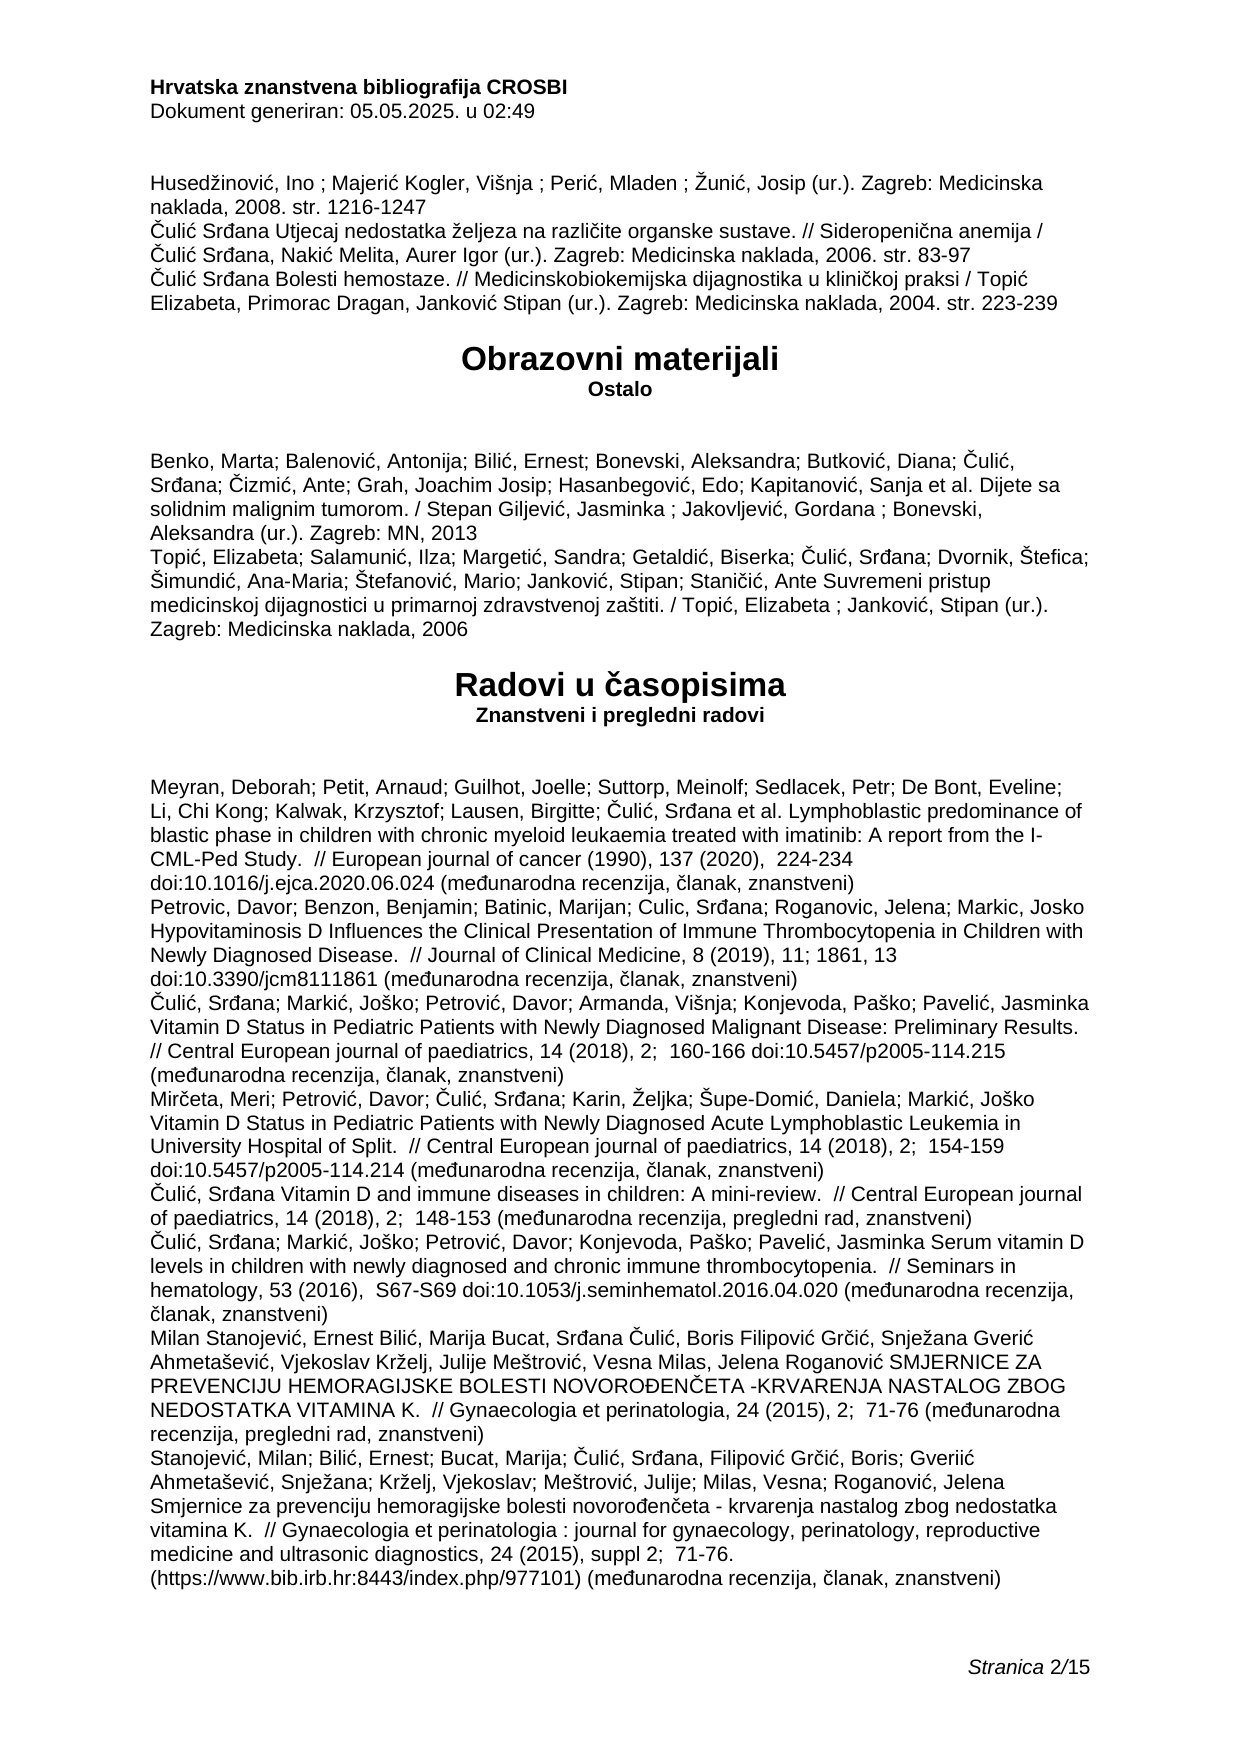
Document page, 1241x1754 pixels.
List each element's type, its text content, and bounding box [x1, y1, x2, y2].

subtitle Ostalo [150, 377, 1090, 401]
text Benko, Marta; Balenović, Antonija; Bilić, Ernest; Bonevski, Aleksandra; Butković, Diana; Čulić, Srđana; Čizmić, Ante; Grah, Joachim Josip; Hasanbegović, Edo; Kapitanović, Sanja et al. [150, 449, 1090, 545]
text Meyran, Deborah; Petit, Arnaud; Guilhot, Joelle; Suttorp, Meinolf; Sedlacek, Petr; De Bont, Eveline; Li, Chi Kong; Kalwak, Krzysztof; Lausen, Birgitte; Čulić, Srđana et al. [150, 775, 1090, 895]
text Čulić, Srđana; Markić, Joško; Petrović, Davor; Armanda, Višnja; Konjevoda, Paško; Pavelić, Jasminka [150, 991, 1090, 1086]
subtitle Radovi u časopisima [150, 665, 1090, 703]
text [150, 171, 1090, 219]
text Čulić Srđana [150, 267, 1090, 315]
subtitle Obrazovni materijali [150, 339, 1090, 377]
text Čulić, Srđana [150, 1182, 1090, 1230]
text Topić, Elizabeta; Salamunić, Ilza; Margetić, Sandra; Getaldić, Biserka; Čulić, Srđana; Dvornik, Štefica; Šimundić, Ana-Maria; Štefanović, Mario; Janković, Stipan; Staničić, Ante [150, 545, 1090, 641]
text Mirčeta, Meri; Petrović, Davor; Čulić, Srđana; Karin, Željka; Šupe-Domić, Daniela; Markić, Joško [150, 1086, 1090, 1182]
text Petrovic, Davor; Benzon, Benjamin; Batinic, Marijan; Culic, Srđana; Roganovic, Jelena; Markic, Josko [150, 895, 1090, 991]
text Stanojević, Milan; Bilić, Ernest; Bucat, Marija; Čulić, Srđana, Filipović Grčić, Boris; Gveriić Ahmetašević, Snježana; Krželj, Vjekoslav; Meštrović, Julije; Milas, Vesna; Roganović, Jelena [150, 1446, 1090, 1589]
text Čulić Srđana [150, 219, 1090, 267]
text Milan Stanojević, Ernest Bilić, Marija Bucat, Srđana Čulić, Boris Filipović Grčić, Snježana Gverić Ahmetašević, Vjekoslav Krželj, Julije Meštrović, Vesna Milas, Jelena Roganović [150, 1326, 1090, 1446]
subtitle Znanstveni i pregledni radovi [150, 703, 1090, 727]
text Čulić, Srđana; Markić, Joško; Petrović, Davor; Konjevoda, Paško; Pavelić, Jasminka [150, 1230, 1090, 1326]
